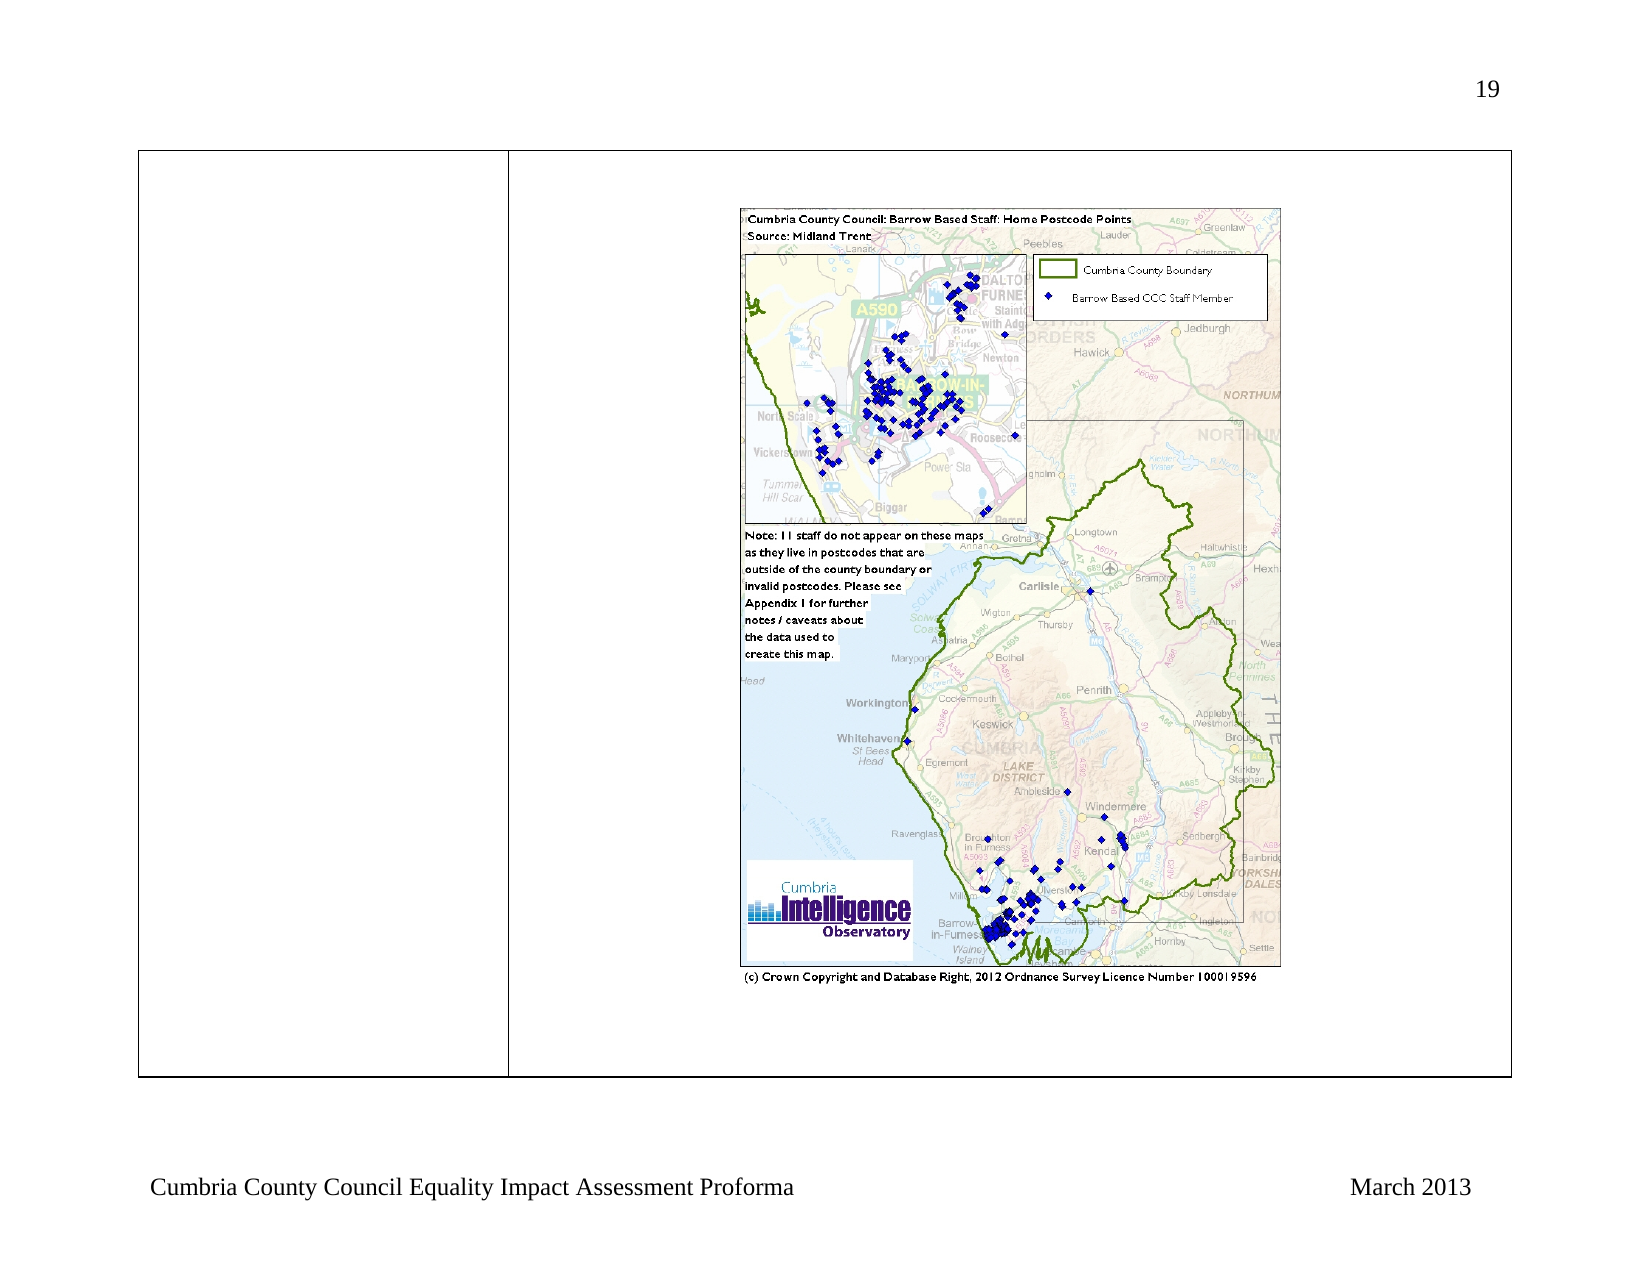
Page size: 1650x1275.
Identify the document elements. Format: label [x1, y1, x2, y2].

table_cell [139, 151, 508, 1076]
picture [717, 185, 1303, 1009]
table_cell [509, 151, 1511, 1076]
